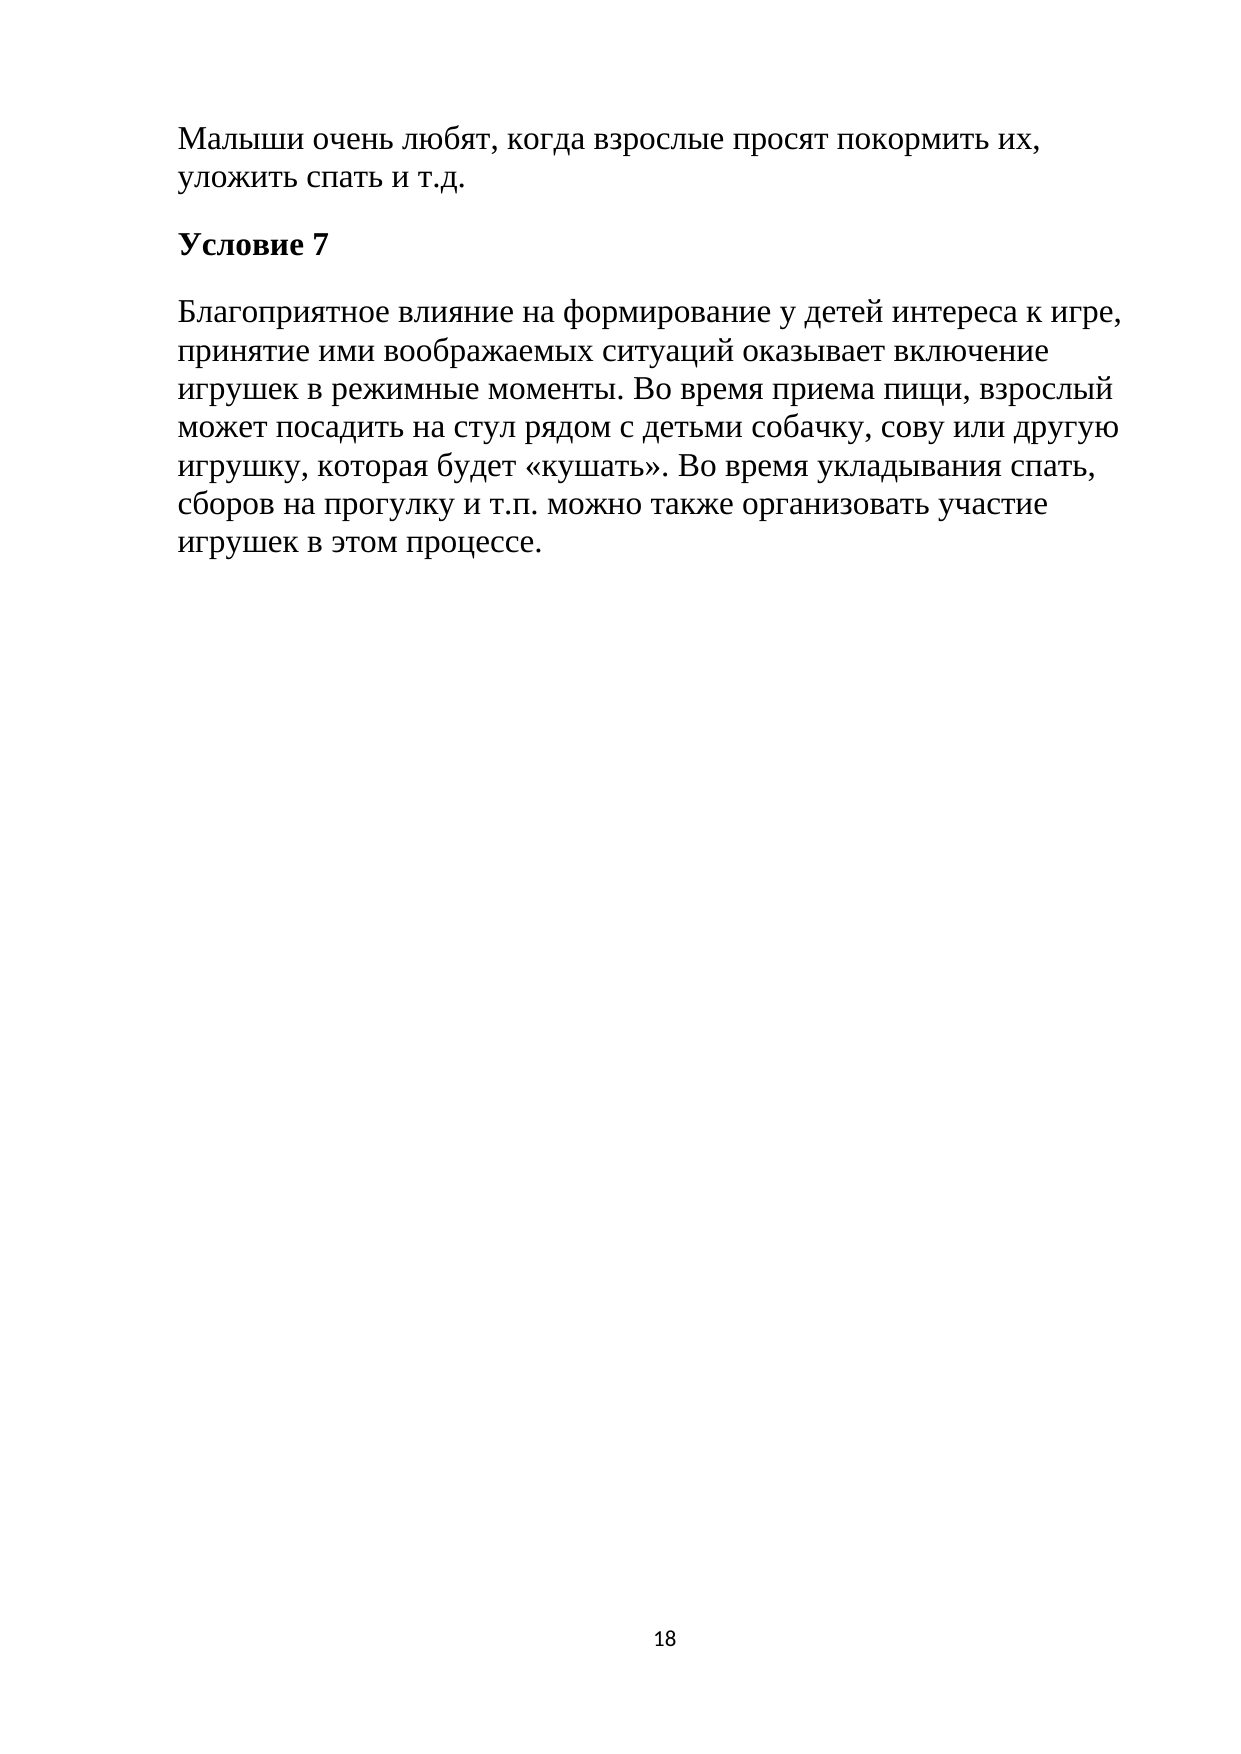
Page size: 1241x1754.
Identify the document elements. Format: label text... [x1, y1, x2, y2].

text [177, 118, 1152, 195]
text Благоприятное влияние на формирование у детей интереса к игре, принятие ими воображаемых ситуаций оказывает включение игрушек в режимные моменты. Во время приема пищи, взрослый может посадить на стул рядом с детьми собачку, сову или другую игрушку, которая будет «кушать». Во время укладывания спать, сборов на прогулку и т.п. можно также организовать участие игрушек в этом процессе. [177, 291, 1152, 560]
text Условие 7 [177, 224, 1152, 262]
